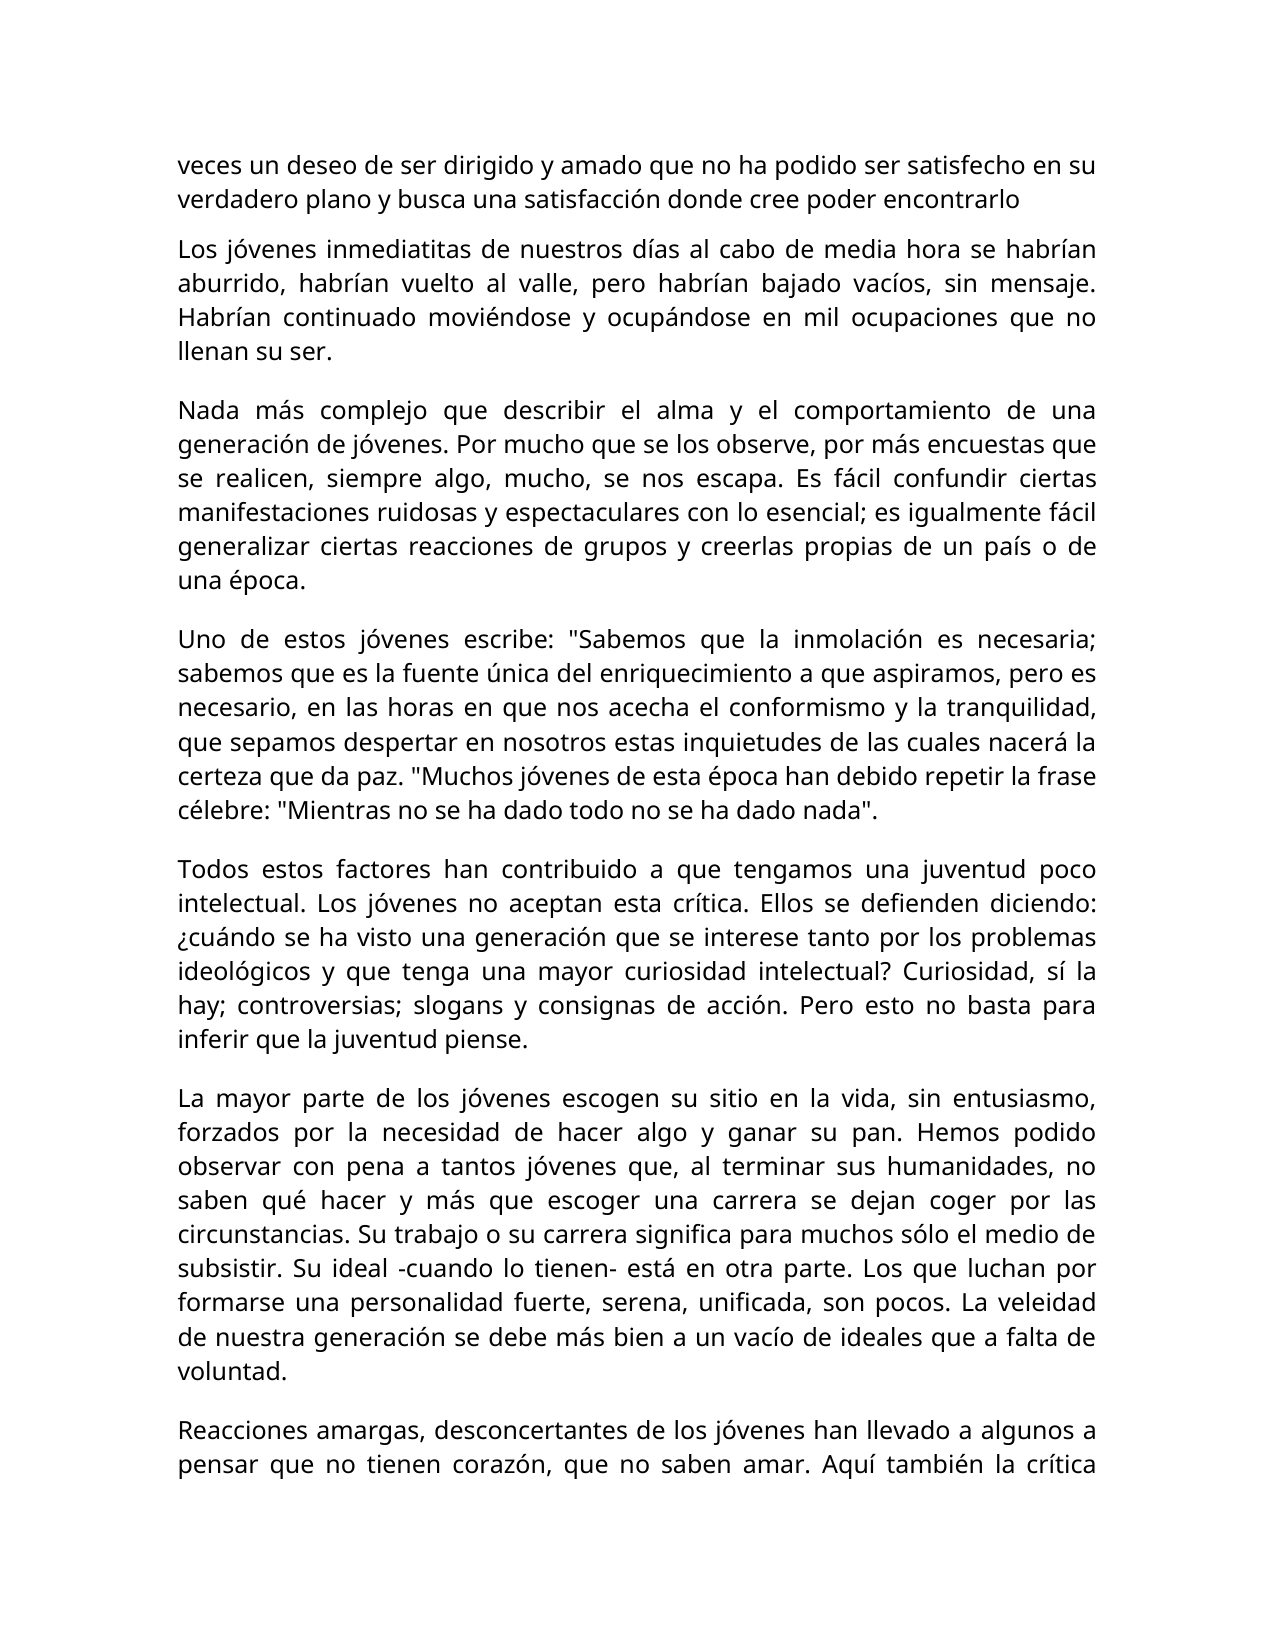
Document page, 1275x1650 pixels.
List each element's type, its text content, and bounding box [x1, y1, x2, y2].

text Nada más complejo que describir el alma y el comportamiento de una generación de jóvenes. Por mucho que se los observe, por más encuestas que se realicen, siempre algo, mucho, se nos escapa. Es fácil confundir ciertas manifestaciones ruidosas y espectaculares con lo esencial; es igualmente fácil generalizar ciertas reacciones de grupos y creerlas propias de un país o de una época. [177, 393, 1098, 597]
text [177, 1412, 1098, 1480]
text La mayor parte de los jóvenes escogen su sitio en la vida, sin entusiasmo, forzados por la necesidad de hacer algo y ganar su pan. Hemos podido observar con pena a tantos jóvenes que, al terminar sus humanidades, no saben qué hacer y más que escoger una carrera se dejan coger por las circunstancias. Su trabajo o su carrera significa para muchos sólo el medio de subsistir. Su ideal -cuando lo tienen- está en otra parte. Los que luchan por formarse una personalidad fuerte, serena, unificada, son pocos. La veleidad de nuestra generación se debe más bien a un vacío de ideales que a falta de voluntad. [177, 1081, 1098, 1387]
text Los jóvenes inmediatitas de nuestros días al cabo de media hora se habrían aburrido, habrían vuelto al valle, pero habrían bajado vacíos, sin mensaje. Habrían continuado moviéndose y ocupándose en mil ocupaciones que no llenan su ser. [177, 231, 1098, 368]
text Todos estos factores han contribuido a que tengamos una juventud poco intelectual. Los jóvenes no aceptan esta crítica. Ellos se defienden diciendo: ¿cuándo se ha visto una generación que se interese tanto por los problemas ideológicos y que tenga una mayor curiosidad intelectual? Curiosidad, sí la hay; controversias; slogans y consignas de acción. Pero esto no basta para inferir que la juventud piense. [177, 851, 1098, 1056]
text Uno de estos jóvenes escribe: "Sabemos que la inmolación es necesaria; sabemos que es la fuente única del enriquecimiento a que aspiramos, pero es necesario, en las horas en que nos acecha el conformismo y la tranquilidad, que sepamos despertar en nosotros estas inquietudes de las cuales nacerá la certeza que da paz. "Muchos jóvenes de esta época han debido repetir la frase célebre: "Mientras no se ha dado todo no se ha dado nada". [177, 622, 1098, 826]
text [177, 148, 1098, 216]
